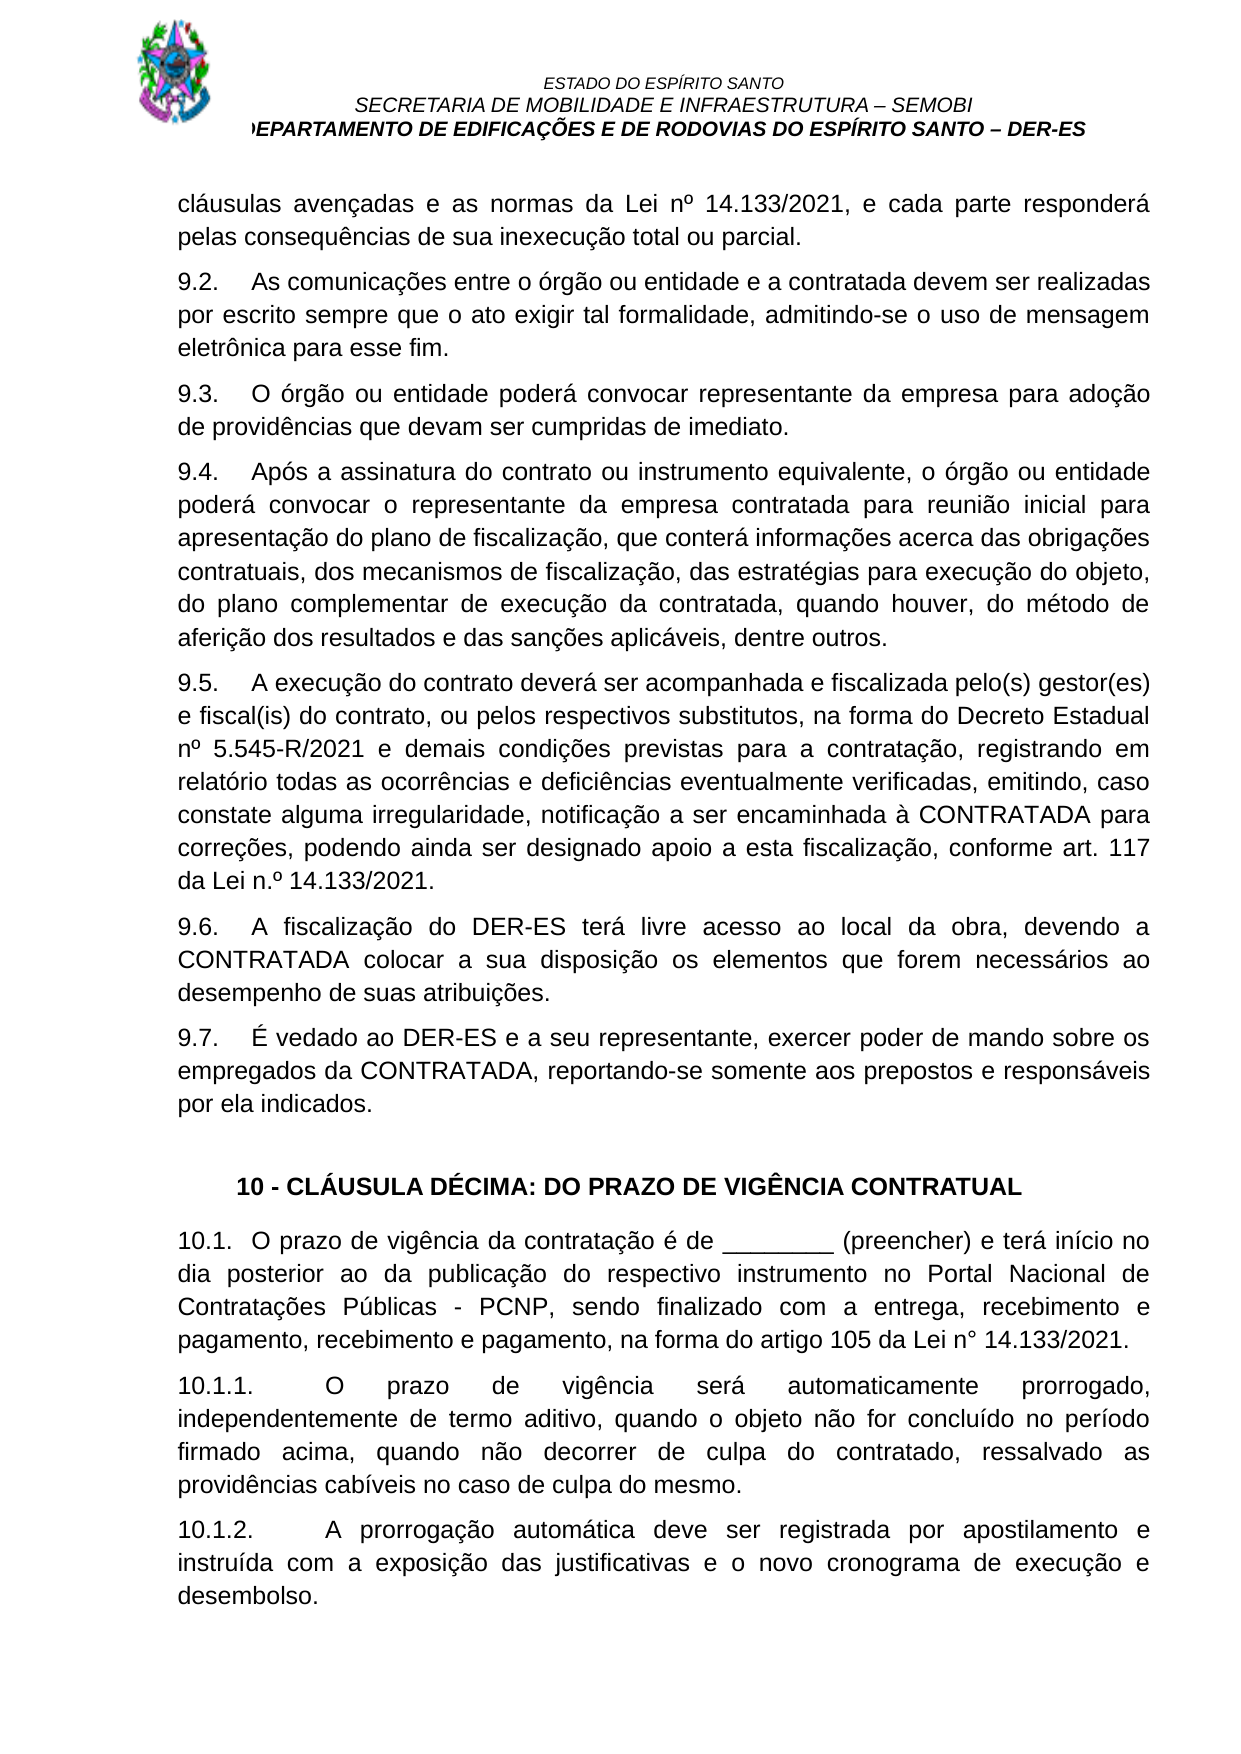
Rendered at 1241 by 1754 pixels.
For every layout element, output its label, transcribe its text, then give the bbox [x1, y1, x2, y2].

list A prorrogação automática deve ser registrada por apostilamento e instruída com a exposição das justificativas e o novo cronograma de execução e desembolso. [177, 1515, 1152, 1610]
list A execução do contrato deverá ser acompanhada e fiscalizada pelo(s) gestor(es) e fiscal(is) do contrato, ou pelos respectivos substitutos, na forma do Decreto Estadual nº 5.545-R/2021 e demais condições previstas para a contratação, registrando em relatório todas as ocorrências e deficiências eventualmente verificadas, emitindo, caso constate alguma irregularidade, notificação a ser encaminhada à CONTRATADA para correções, podendo ainda ser designado apoio a esta fiscalização, conforme art. 117 da Lei n.º 14.133/2021. [177, 668, 1152, 895]
subtitle CLÁUSULA DÉCIMA: DO PRAZO DE VIGÊNCIA CONTRATUAL [236, 1172, 1152, 1201]
list As comunicações entre o órgão ou entidade e a contratada devem ser realizadas por escrito sempre que o ato exigir tal formalidade, admitindo-se o uso de mensagem eletrônica para esse fim. [177, 267, 1152, 362]
list Após a assinatura do contrato ou instrumento equivalente, o órgão ou entidade poderá convocar o representante da empresa contratada para reunião inicial para apresentação do plano de fiscalização, que conterá informações acerca das obrigações contratuais, dos mecanismos de fiscalização, das estratégias para execução do objeto, do plano complementar de execução da contratada, quando houver, do método de aferição dos resultados e das sanções aplicáveis, dentre outros. [177, 457, 1152, 651]
list É vedado ao DER-ES e a seu representante, exercer poder de mando sobre os empregados da CONTRATADA, reportando-se somente aos prepostos e responsáveis por ela indicados. [177, 1023, 1152, 1118]
list A fiscalização do DER-ES terá livre acesso ao local da obra, devendo a CONTRATADA colocar a sua disposição os elementos que forem necessários ao desempenho de suas atribuições. [177, 912, 1152, 1006]
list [177, 189, 1152, 251]
list O prazo de vigência da contratação é de ________ (preencher) e terá início no dia posterior ao da publicação do respectivo instrumento no Portal Nacional de Contratações Públicas - PCNP, sendo finalizado com a entrega, recebimento e pagamento, recebimento e pagamento, na forma do artigo 105 da Lei n° 14.133/2021. [177, 1226, 1152, 1354]
list O prazo de vigência será automaticamente prorrogado, independentemente de termo aditivo, quando o objeto não for concluído no período firmado acima, quando não decorrer de culpa do contratado, ressalvado as providências cabíveis no caso de culpa do mesmo. [177, 1371, 1152, 1498]
list O órgão ou entidade poderá convocar representante da empresa para adoção de providências que devam ser cumpridas de imediato. [177, 379, 1152, 441]
